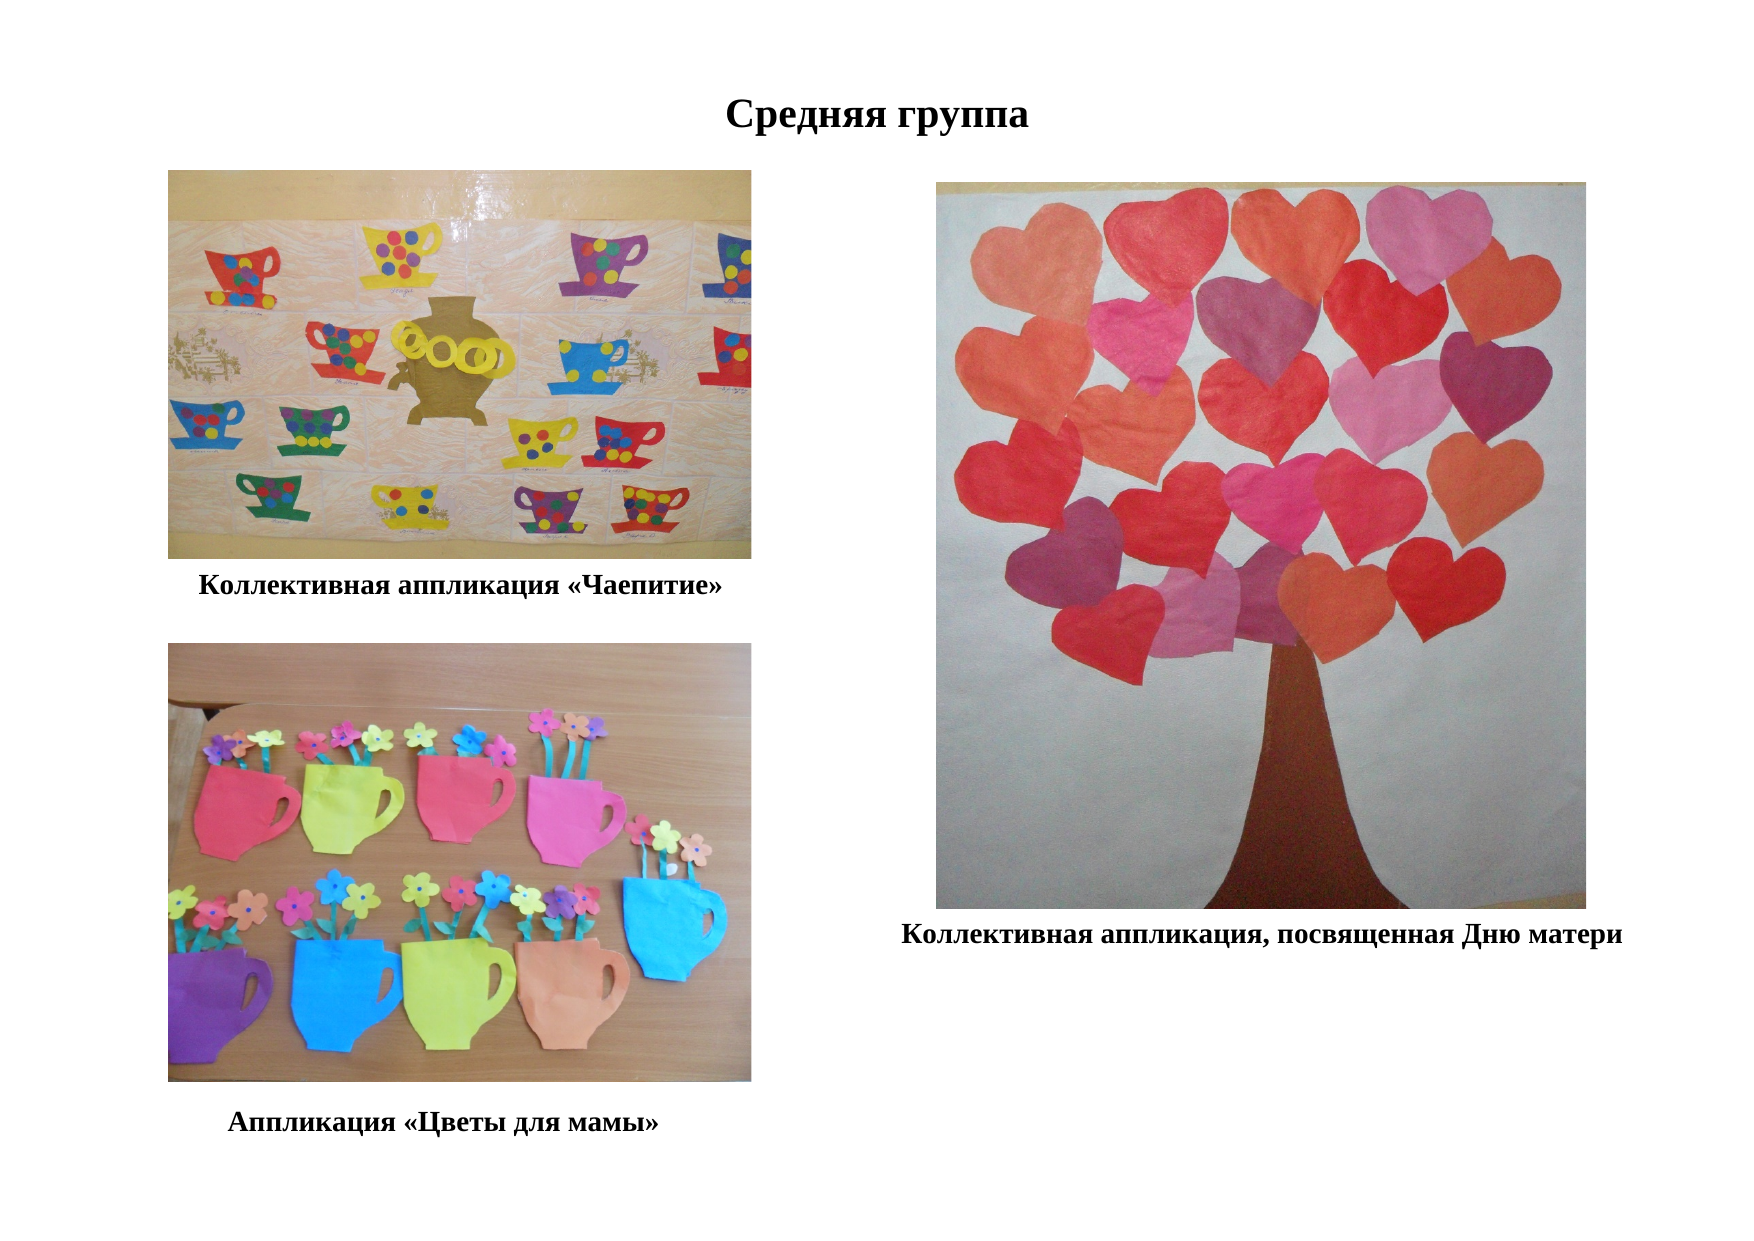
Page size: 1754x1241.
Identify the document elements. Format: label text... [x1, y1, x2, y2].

table_cell Аппликация «Цветы для мамы» [107, 634, 877, 1137]
picture [936, 182, 1587, 909]
picture [168, 170, 752, 559]
picture [168, 643, 752, 1082]
table_header Коллективная аппликация «Чаепитие» [107, 165, 877, 634]
text Средняя группа [118, 89, 1636, 137]
table_header Коллективная аппликация, посвященная Дню матери [877, 165, 1647, 1137]
